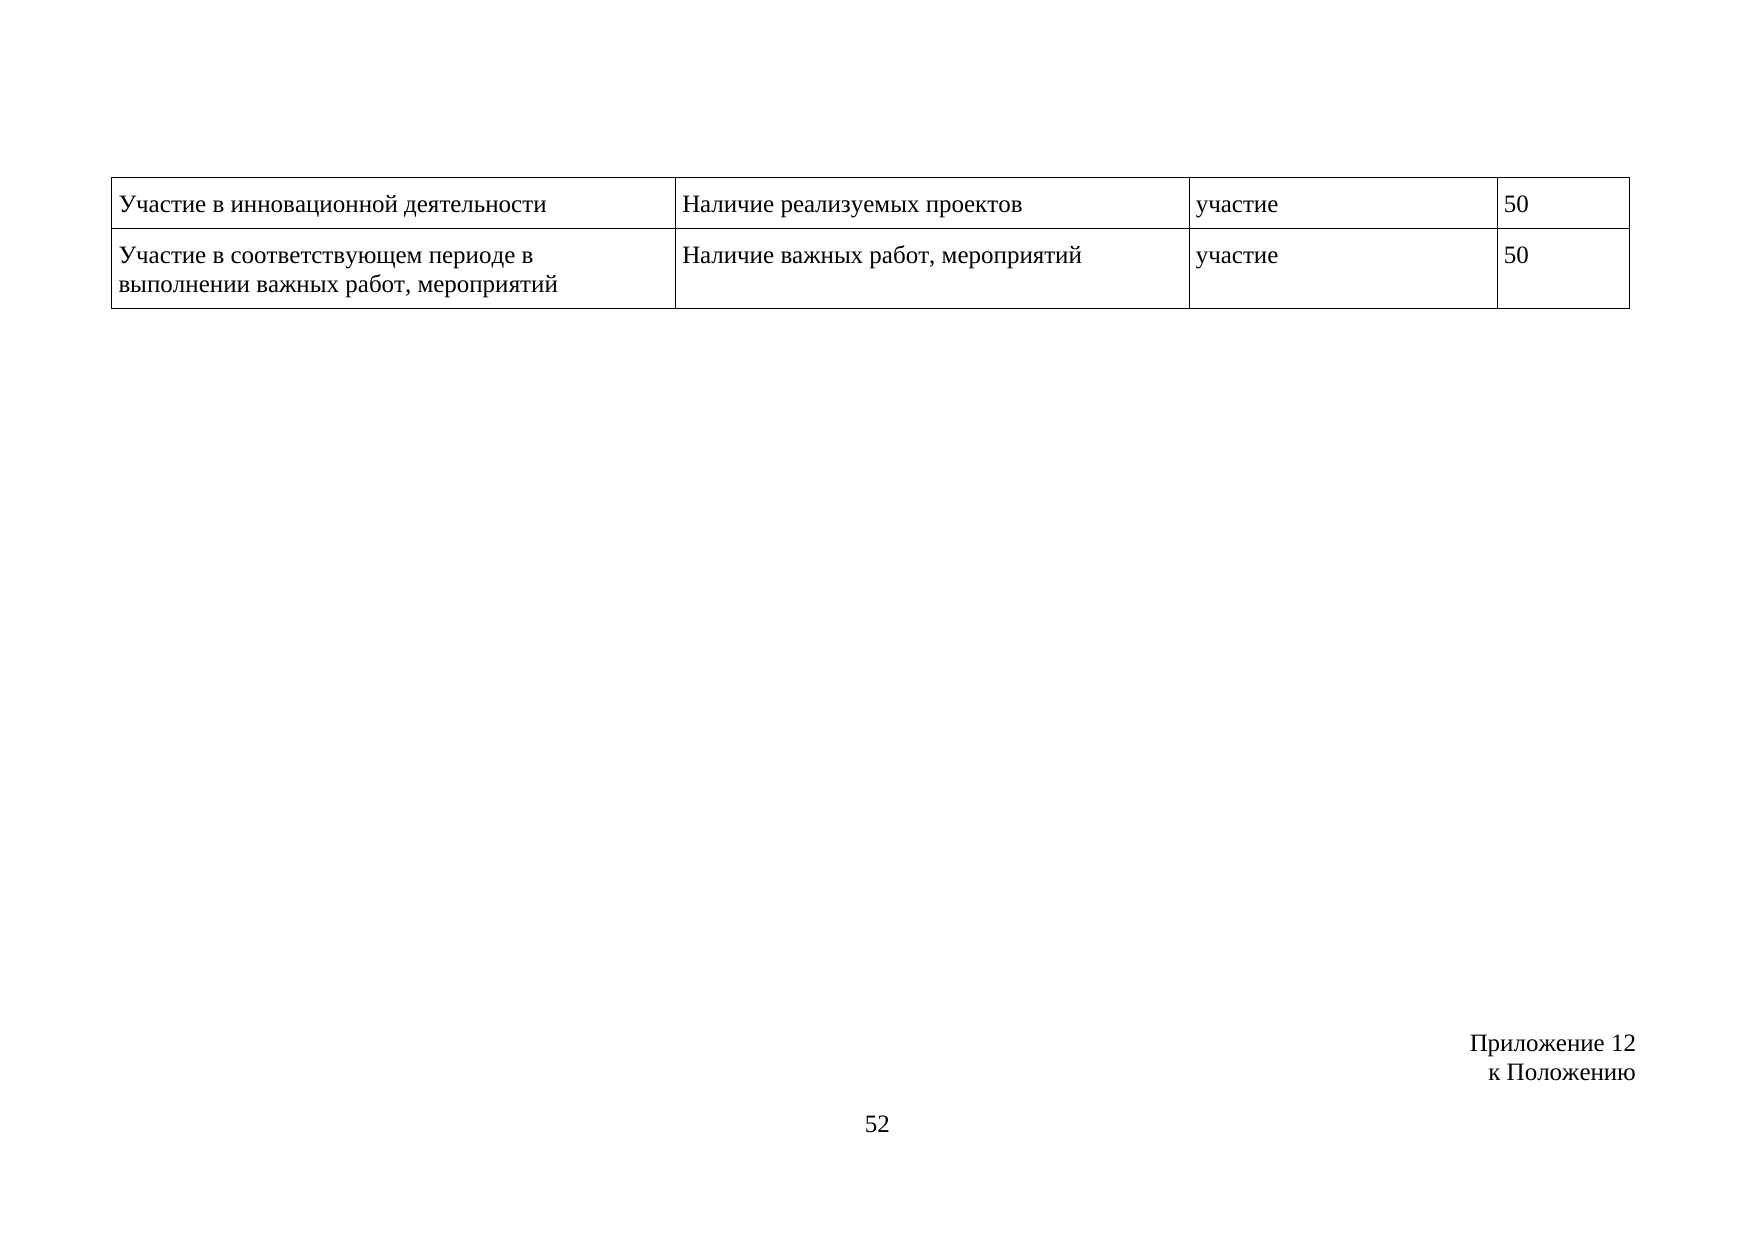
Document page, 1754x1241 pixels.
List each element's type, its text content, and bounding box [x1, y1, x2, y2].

text к Положению [118, 1057, 1636, 1085]
text Приложение 12 [118, 1028, 1636, 1057]
table_cell 50 [1498, 178, 1629, 228]
table_cell 50 [1498, 229, 1629, 308]
table_cell Участие в соответствующем периоде в выполнении важных работ, мероприятий [112, 229, 675, 308]
table_cell Участие в инновационной деятельности [112, 178, 675, 228]
table_cell участие [1190, 229, 1497, 308]
table_cell Наличие реализуемых проектов [676, 178, 1189, 228]
table_cell Наличие важных работ, мероприятий [676, 229, 1189, 308]
table_cell участие [1190, 178, 1497, 228]
